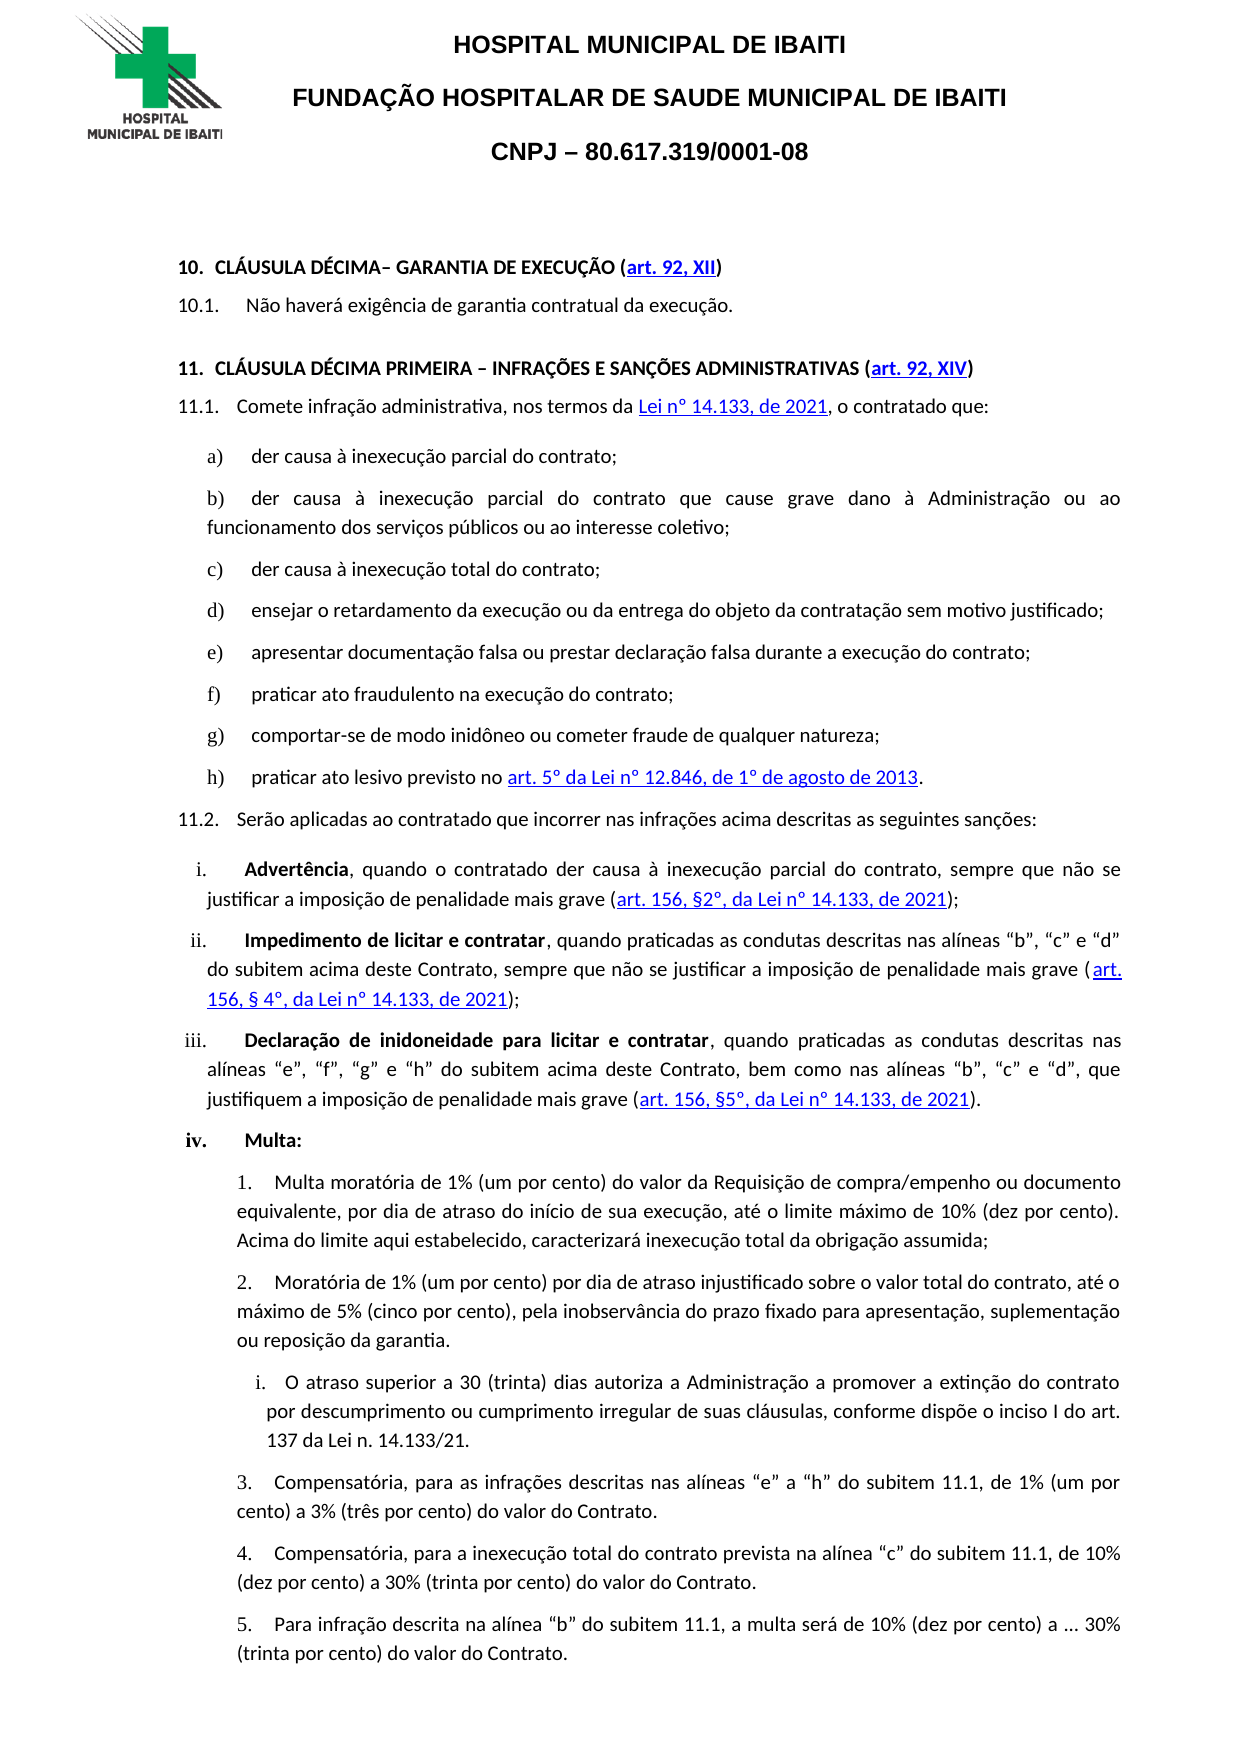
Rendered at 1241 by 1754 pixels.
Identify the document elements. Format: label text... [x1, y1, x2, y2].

list der causa à inexecução parcial do contrato; [207, 443, 1122, 469]
list der causa à inexecução parcial do contrato que cause grave dano à Administração ou ao funcionamento dos serviços públicos ou ao interesse coletivo; [207, 485, 1122, 540]
list Serão aplicadas ao contratado que incorrer nas infrações acima descritas as seguintes sanções: [177, 806, 1122, 831]
list Compensatória, para as infrações descritas nas alíneas “e” a “h” do subitem 11.1, de 1% (um por cento) a 3% (três por cento) do valor do Contrato. [237, 1469, 1122, 1524]
list Não haverá exigência de garantia contratual da execução. [177, 292, 1122, 317]
list ensejar o retardamento da execução ou da entrega do objeto da contratação sem motivo justificado; [207, 598, 1122, 623]
list praticar ato fraudulento na execução do contrato; [207, 681, 1122, 706]
list Impedimento de licitar e contratar, quando praticadas as condutas descritas nas alíneas “b”, “c” e “d” do subitem acima deste Contrato, sempre que não se justificar a imposição de penalidade mais grave (art. 156, § 4º, da Lei nº 14.133, de 2021); [207, 927, 1122, 1011]
list Declaração de inidoneidade para licitar e contratar, quando praticadas as condutas descritas nas alíneas “e”, “f”, “g” e “h” do subitem acima deste Contrato, bem como nas alíneas “b”, “c” e “d”, que justifiquem a imposição de penalidade mais grave (art. 156, §5º, da Lei nº 14.133, de 2021). [207, 1027, 1122, 1111]
list Para infração descrita na alínea “b” do subitem 11.1, a multa será de 10% (dez por cento) a ... 30% (trinta por cento) do valor do Contrato. [237, 1611, 1122, 1665]
list CLÁUSULA DÉCIMA– GARANTIA DE EXECUÇÃO (art. 92, XII) [177, 254, 1122, 279]
list Comete infração administrativa, nos termos da Lei nº 14.133, de 2021, o contratado que: [177, 393, 1122, 418]
list der causa à inexecução total do contrato; [207, 556, 1122, 581]
list comportar-se de modo inidôneo ou cometer fraude de qualquer natureza; [207, 723, 1122, 748]
list Compensatória, para a inexecução total do contrato prevista na alínea “c” do subitem 11.1, de 10% (dez por cento) a 30% (trinta por cento) do valor do Contrato. [237, 1540, 1122, 1594]
list O atraso superior a 30 (trinta) dias autoriza a Administração a promover a extinção do contrato por descumprimento ou cumprimento irregular de suas cláusulas, conforme dispõe o inciso I do art. 137 da Lei n. 14.133/21. [266, 1369, 1122, 1453]
list Multa: [207, 1127, 1122, 1153]
list Multa moratória de 1% (um por cento) do valor da Requisição de compra/empenho ou documento equivalente, por dia de atraso do início de sua execução, até o limite máximo de 10% (dez por cento). Acima do limite aqui estabelecido, caracterizará inexecução total da obrigação assumida; [237, 1169, 1122, 1253]
list apresentar documentação falsa ou prestar declaração falsa durante a execução do contrato; [207, 639, 1122, 665]
list Advertência, quando o contratado der causa à inexecução parcial do contrato, sempre que não se justificar a imposição de penalidade mais grave (art. 156, §2º, da Lei nº 14.133, de 2021); [207, 857, 1122, 911]
list CLÁUSULA DÉCIMA PRIMEIRA – INFRAÇÕES E SANÇÕES ADMINISTRATIVAS (art. 92, XIV) [177, 355, 1122, 380]
picture [73, 13, 223, 139]
list Moratória de 1% (um por cento) por dia de atraso injustificado sobre o valor total do contrato, até o máximo de 5% (cinco por cento), pela inobservância do prazo fixado para apresentação, suplementação ou reposição da garantia. [237, 1269, 1122, 1353]
list praticar ato lesivo previsto no art. 5º da Lei nº 12.846, de 1º de agosto de 2013. [207, 764, 1122, 790]
